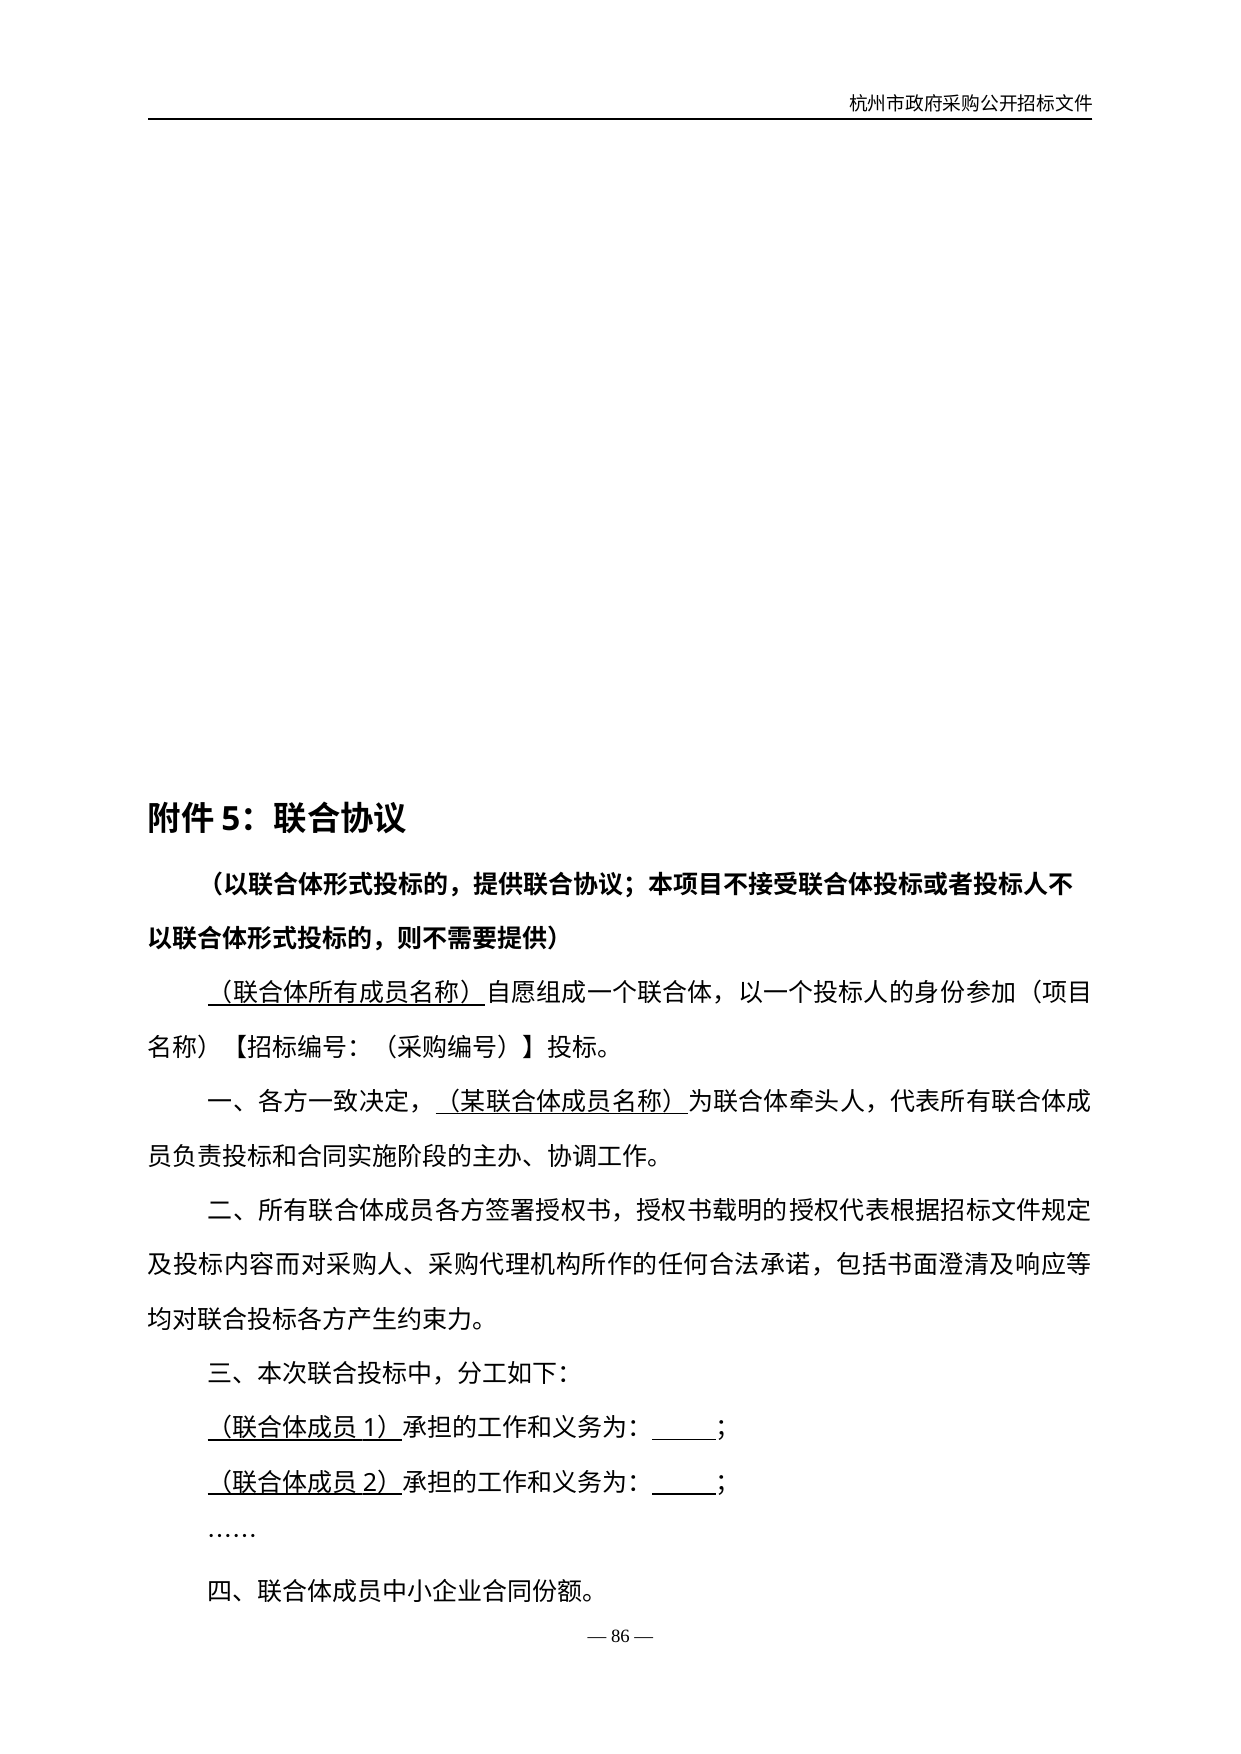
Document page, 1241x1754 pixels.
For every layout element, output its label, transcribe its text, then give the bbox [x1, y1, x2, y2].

text 三、本次联合投标中，分工如下： [148, 1353, 1092, 1390]
text 四、联合体成员中小企业合同份额。 [148, 1571, 1092, 1607]
text …… [148, 1517, 1092, 1553]
text （联合体所有成员名称）自愿组成一个联合体，以一个投标人的身份参加（项目名称）【招标编号：（采购编号）】投标。 [148, 973, 1092, 1063]
text 二、所有联合体成员各方签署授权书，授权书载明的授权代表根据招标文件规定及投标内容而对采购人、采购代理机构所作的任何合法承诺，包括书面澄清及响应等均对联合投标各方产生约束力。 [148, 1190, 1092, 1335]
text 附件5：联合协议 [148, 791, 1092, 840]
text （联合体成员1）承担的工作和义务为： ； [148, 1408, 1092, 1444]
text （联合体成员2）承担的工作和义务为： ； [148, 1462, 1092, 1498]
text （以联合体形式投标的，提供联合协议；本项目不接受联合体投标或者投标人不以联合体形式投标的，则不需要提供） [148, 864, 1092, 955]
text 一、各方一致决定，（某联合体成员名称）为联合体牵头人，代表所有联合体成员负责投标和合同实施阶段的主办、协调工作。 [148, 1082, 1092, 1172]
